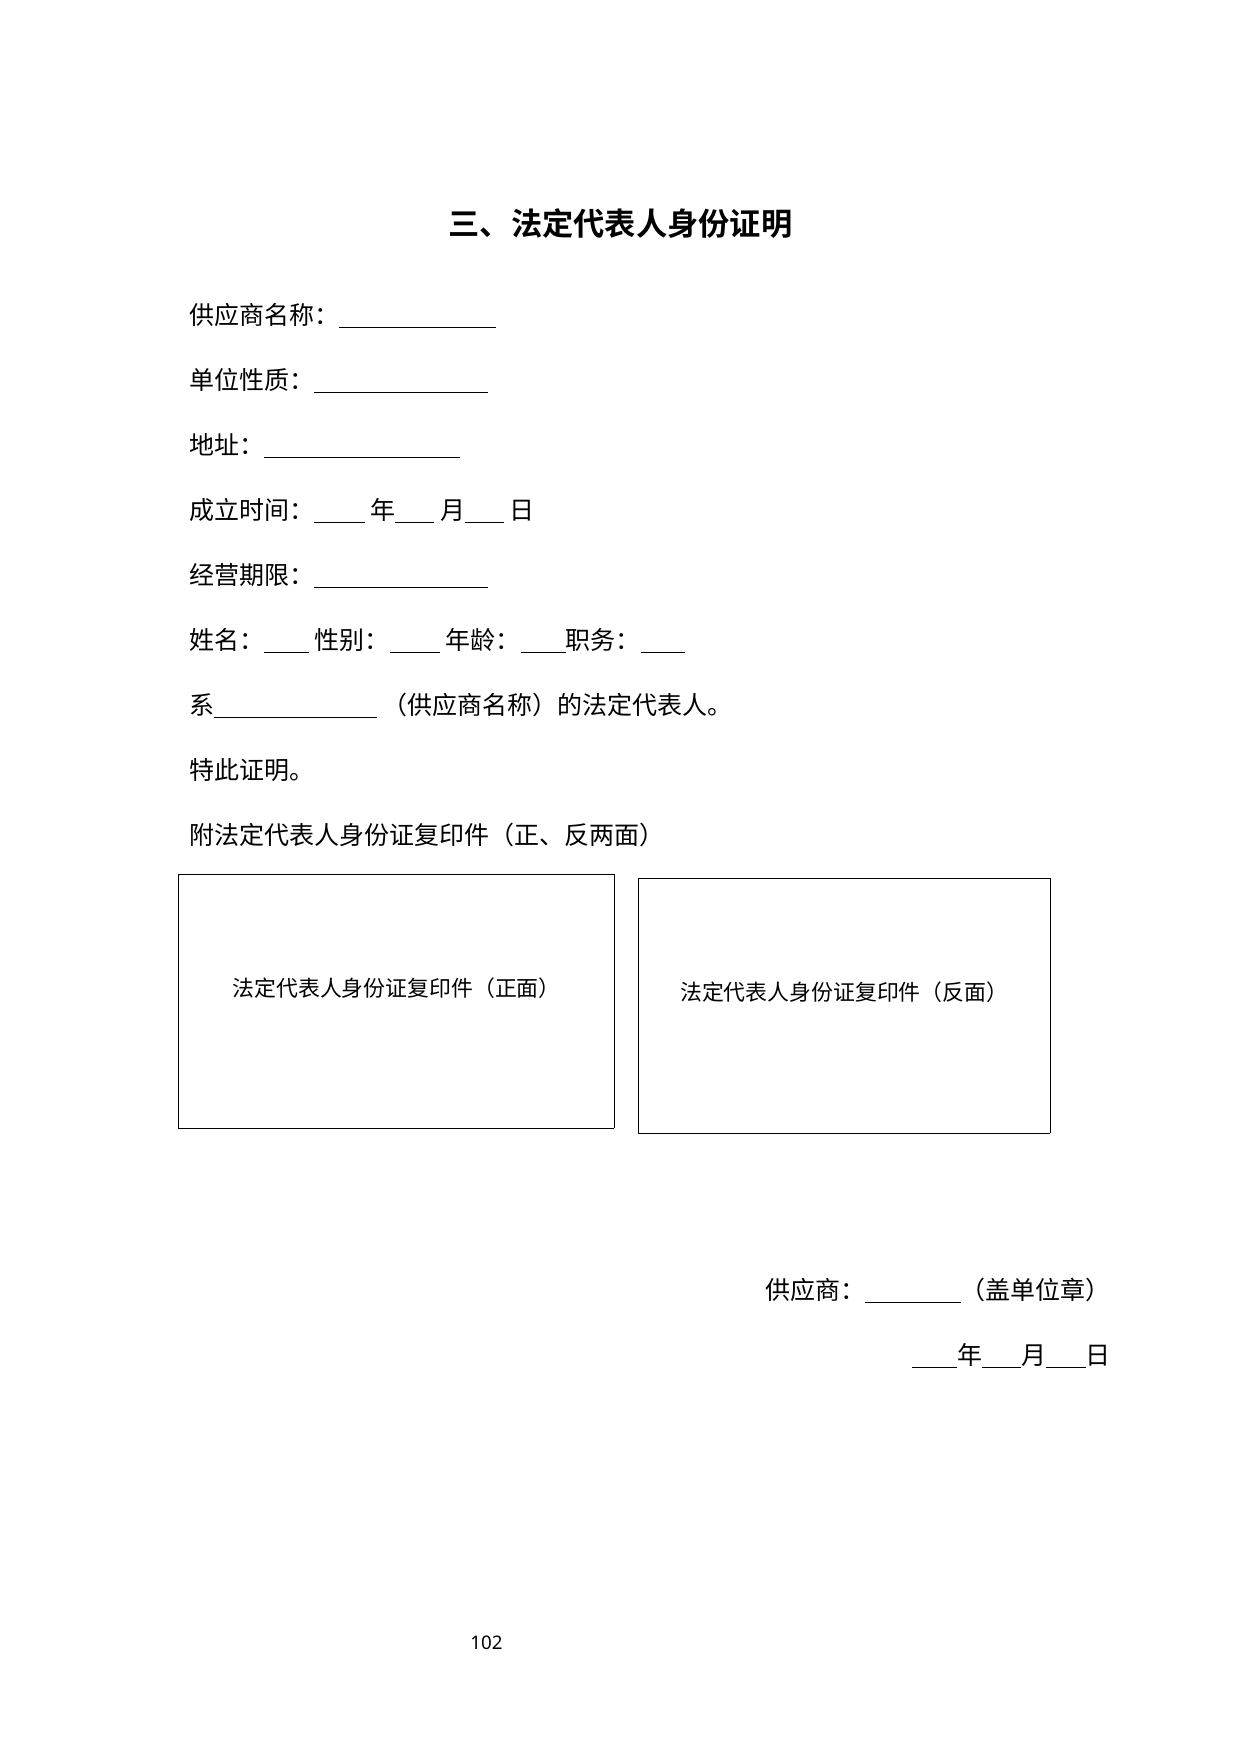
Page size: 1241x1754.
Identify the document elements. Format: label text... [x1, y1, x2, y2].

text 地址： [130, 411, 1110, 476]
text 附法定代表人身份证复印件（正、反两面） [130, 801, 1110, 866]
subtitle 三、法定代表人身份证明 [130, 189, 1110, 254]
text 姓名： 性别： 年龄： 职务： [130, 606, 1110, 671]
text 经营期限： [130, 541, 1110, 606]
text 年 月 日 [130, 1321, 1110, 1386]
text 特此证明。 [130, 736, 1110, 801]
text 单位性质： [130, 346, 1110, 411]
text 成立时间： 年 月 日 [130, 476, 1110, 541]
text 供应商： （盖单位章） [130, 1256, 1110, 1321]
text 系 （供应商名称）的法定代表人。 [130, 671, 1110, 736]
text 供应商名称： [130, 281, 1110, 346]
